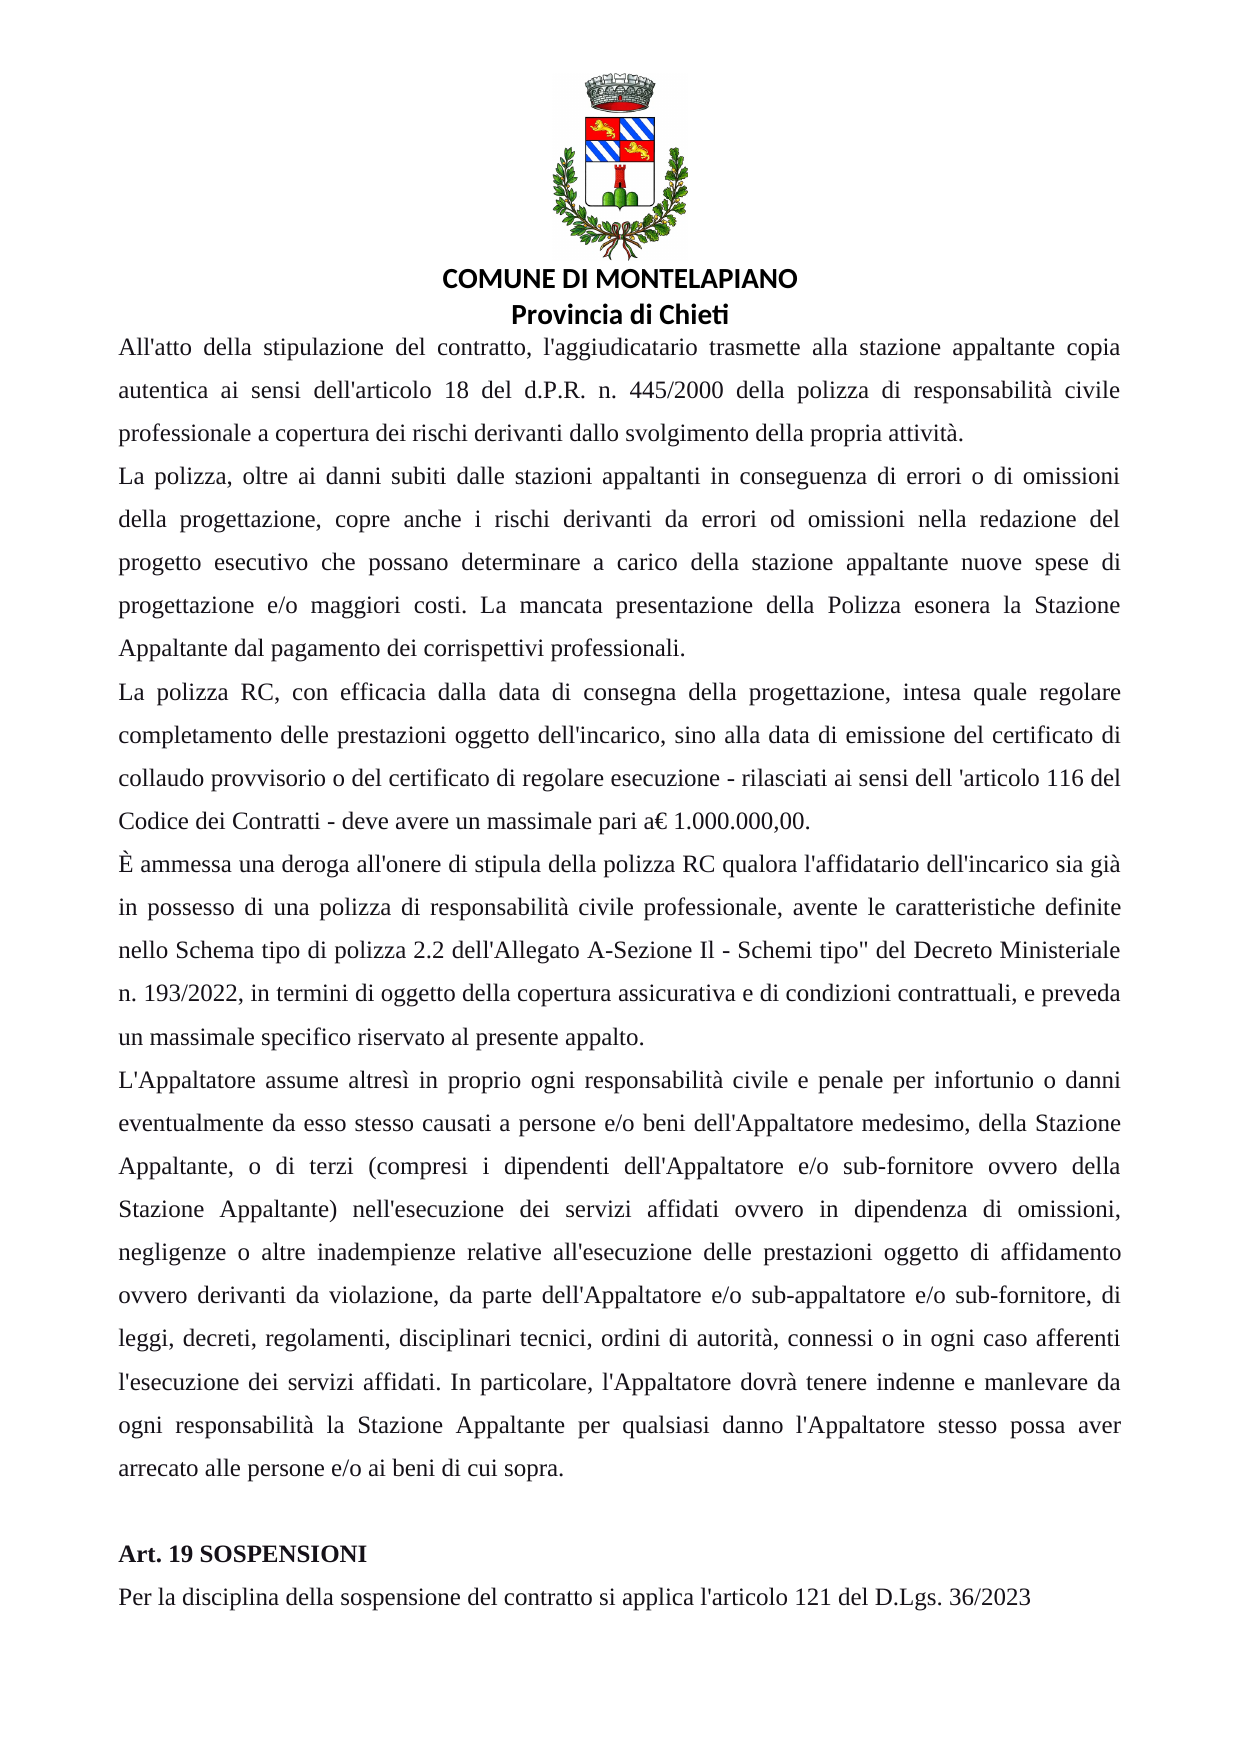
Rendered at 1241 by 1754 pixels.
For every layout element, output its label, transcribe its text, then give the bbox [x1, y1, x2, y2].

text Per la disciplina della sospensione del contratto si applica l'articolo 121 del D.Lgs. 36/2023 [118, 1582, 1122, 1611]
text È ammessa una deroga all'onere di stipula della polizza RC qualora l'affidatario dell'incarico sia già in possesso di una polizza di responsabilità civile professionale, avente le caratteristiche definite nello Schema tipo di polizza 2.2 dell'Allegato A-Sezione Il - Schemi tipo" del Decreto Ministeriale n. 193/2022, in termini di oggetto della copertura assicurativa e di condizioni contrattuali, e preveda un massimale specifico riservato al presente appalto. [118, 849, 1122, 1050]
picture [552, 73, 688, 261]
text L'Appaltatore assume altresì in proprio ogni responsabilità civile e penale per infortunio o danni eventualmente da esso stesso causati a persone e/o beni dell'Appaltatore medesimo, della Stazione Appaltante, o di terzi (compresi i dipendenti dell'Appaltatore e/o sub-fornitore ovvero della Stazione Appaltante) nell'esecuzione dei servizi affidati ovvero in dipendenza di omissioni, negligenze o altre inadempienze relative all'esecuzione delle prestazioni oggetto di affidamento ovvero derivanti da violazione, da parte dell'Appaltatore e/o sub-appaltatore e/o sub-fornitore, di leggi, decreti, regolamenti, disciplinari tecnici, ordini di autorità, connessi o in ogni caso afferenti l'esecuzione dei servizi affidati. In particolare, l'Appaltatore dovrà tenere indenne e manlevare da ogni responsabilità la Stazione Appaltante per qualsiasi danno l'Appaltatore stesso possa aver arrecato alle persone e/o ai beni di cui sopra. [118, 1065, 1122, 1482]
text All'atto della stipulazione del contratto, l'aggiudicatario trasmette alla stazione appaltante copia autentica ai sensi dell'articolo 18 del d.P.R. n. 445/2000 della polizza di responsabilità civile professionale a copertura dei rischi derivanti dallo svolgimento della propria attività. [118, 332, 1122, 447]
text Art. 19 SOSPENSIONI [118, 1539, 1122, 1568]
text La polizza, oltre ai danni subiti dalle stazioni appaltanti in conseguenza di errori o di omissioni della progettazione, copre anche i rischi derivanti da errori od omissioni nella redazione del progetto esecutivo che possano determinare a carico della stazione appaltante nuove spese di progettazione e/o maggiori costi. La mancata presentazione della Polizza esonera la Stazione Appaltante dal pagamento dei corrispettivi professionali. [118, 461, 1122, 662]
text La polizza RC, con efficacia dalla data di consegna della progettazione, intesa quale regolare completamento delle prestazioni oggetto dell'incarico, sino alla data di emissione del certificato di collaudo provvisorio o del certificato di regolare esecuzione - rilasciati ai sensi dell 'articolo 116 del Codice dei Contratti - deve avere un massimale pari a€ 1.000.000,00. [118, 677, 1122, 835]
